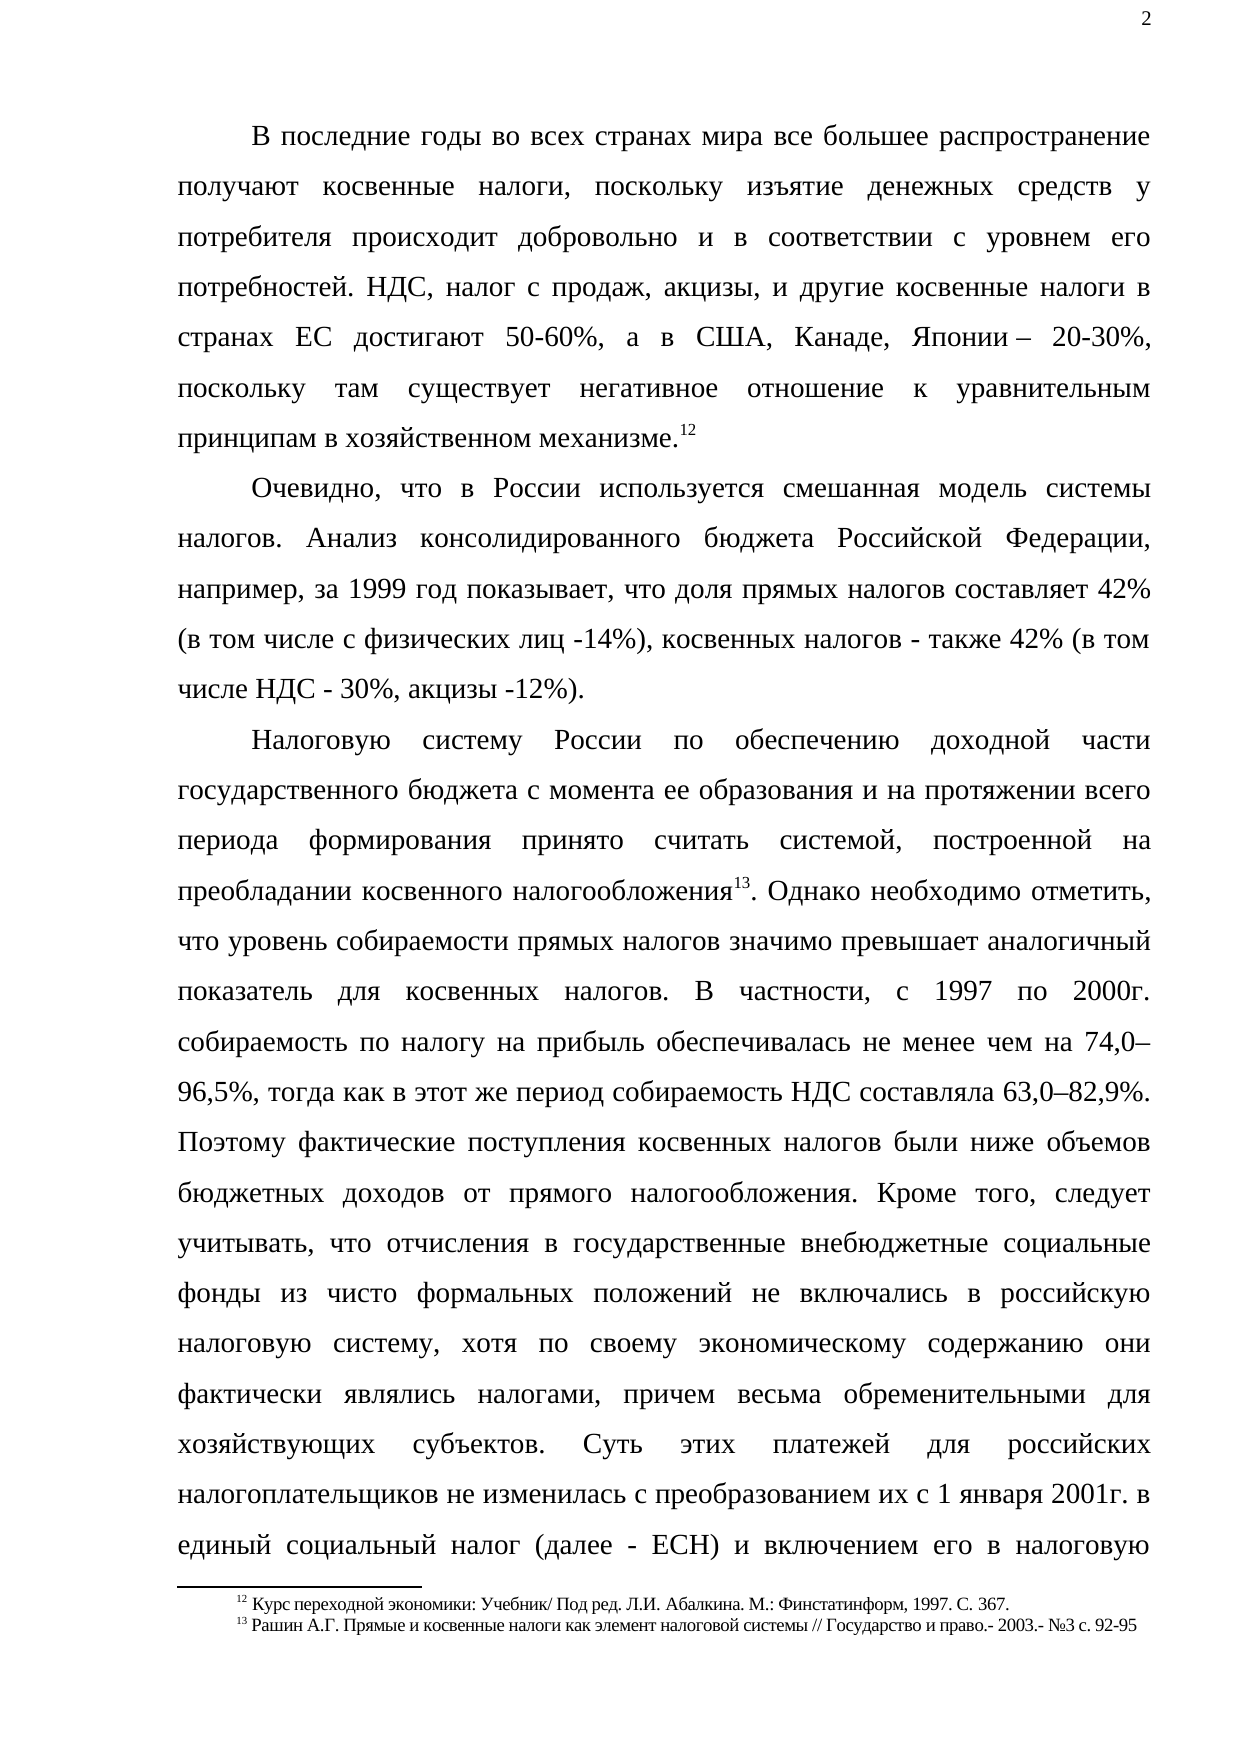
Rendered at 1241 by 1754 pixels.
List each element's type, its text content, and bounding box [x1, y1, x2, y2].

text В последние годы во всех странах мира все большее распространение получают косвенные налоги, поскольку изъятие денежных средств у потребителя происходит добровольно и в соответствии с уровнем его потребностей. НДС, налог с продаж, акцизы, и другие косвенные налоги в странах ЕС достигают 50-60%, а в США, Канаде, Японии – 20-30%, поскольку там существует негативное отношение к уравнительным принципам в хозяйственном механизме. [177, 118, 1152, 453]
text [177, 722, 1152, 1560]
text Очевидно, что в России используется смешанная модель системы налогов. Анализ консолидированного бюджета Российской Федерации, например, за 1999 год показывает, что доля прямых налогов составляет 42% (в том числе с физических лиц -14%), косвенных налогов - также 42% (в том числе НДС - 30%, акцизы -12%). [177, 470, 1152, 705]
